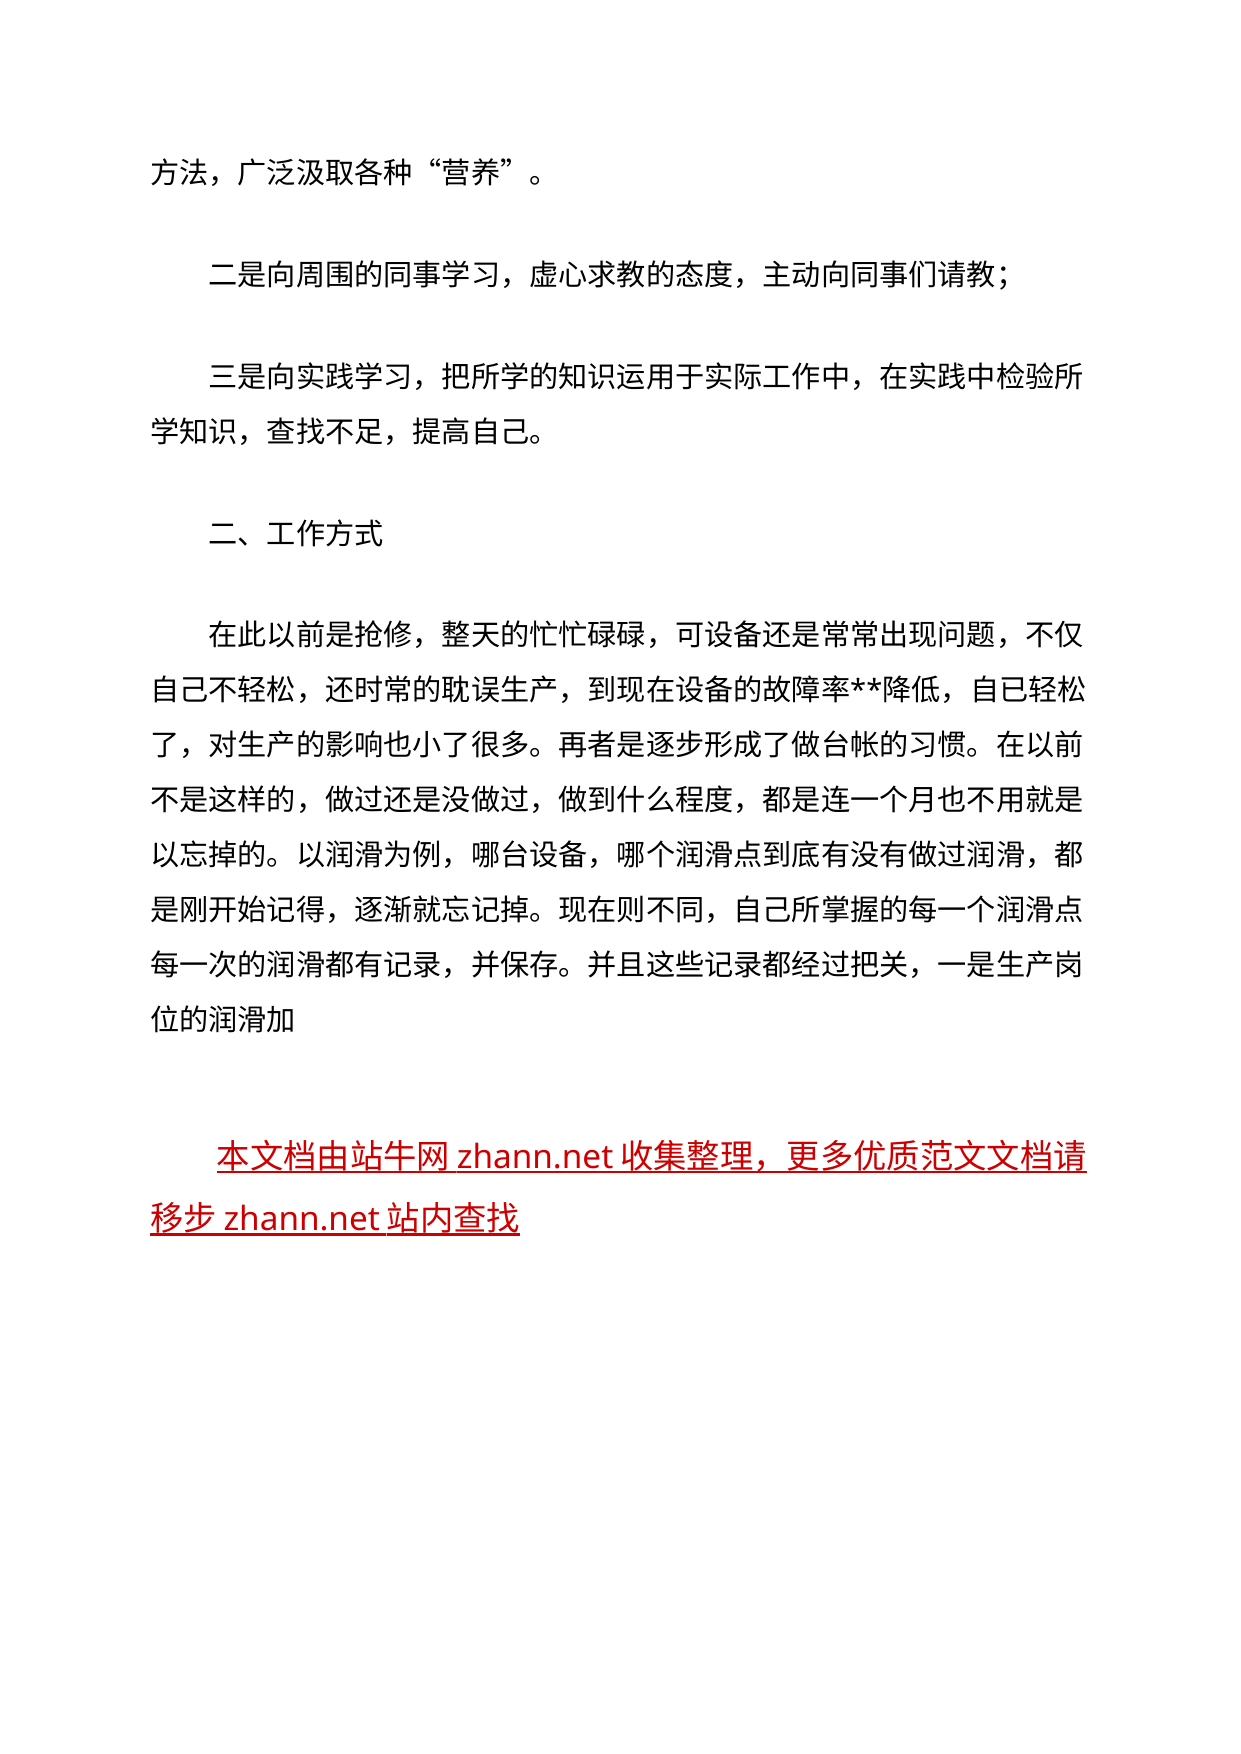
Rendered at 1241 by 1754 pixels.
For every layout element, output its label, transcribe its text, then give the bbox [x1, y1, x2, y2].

text 二、工作方式 [150, 510, 1090, 552]
text 本文档由站牛网zhann.net收集整理，更多优质范文文档请移步zhann.net站内查找 [150, 1129, 1090, 1241]
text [150, 150, 1090, 192]
text 在此以前是抢修，整天的忙忙碌碌，可设备还是常常出现问题，不仅自己不轻松，还时常的耽误生产，到现在设备的故障率**降低，自已轻松了，对生产的影响也小了很多。再者是逐步形成了做台帐的习惯。在以前不是这样的，做过还是没做过，做到什么程度，都是连一个月也不用就是以忘掉的。以润滑为例，哪台设备，哪个润滑点到底有没有做过润滑，都是刚开始记得，逐渐就忘记掉。现在则不同，自己所掌握的每一个润滑点每一次的润滑都有记录，并保存。并且这些记录都经过把关，一是生产岗位的润滑加 [150, 612, 1090, 1039]
text 三是向实践学习，把所学的知识运用于实际工作中，在实践中检验所学知识，查找不足，提高自己。 [150, 353, 1090, 451]
text 二是向周围的同事学习，虚心求教的态度，主动向同事们请教； [150, 252, 1090, 294]
